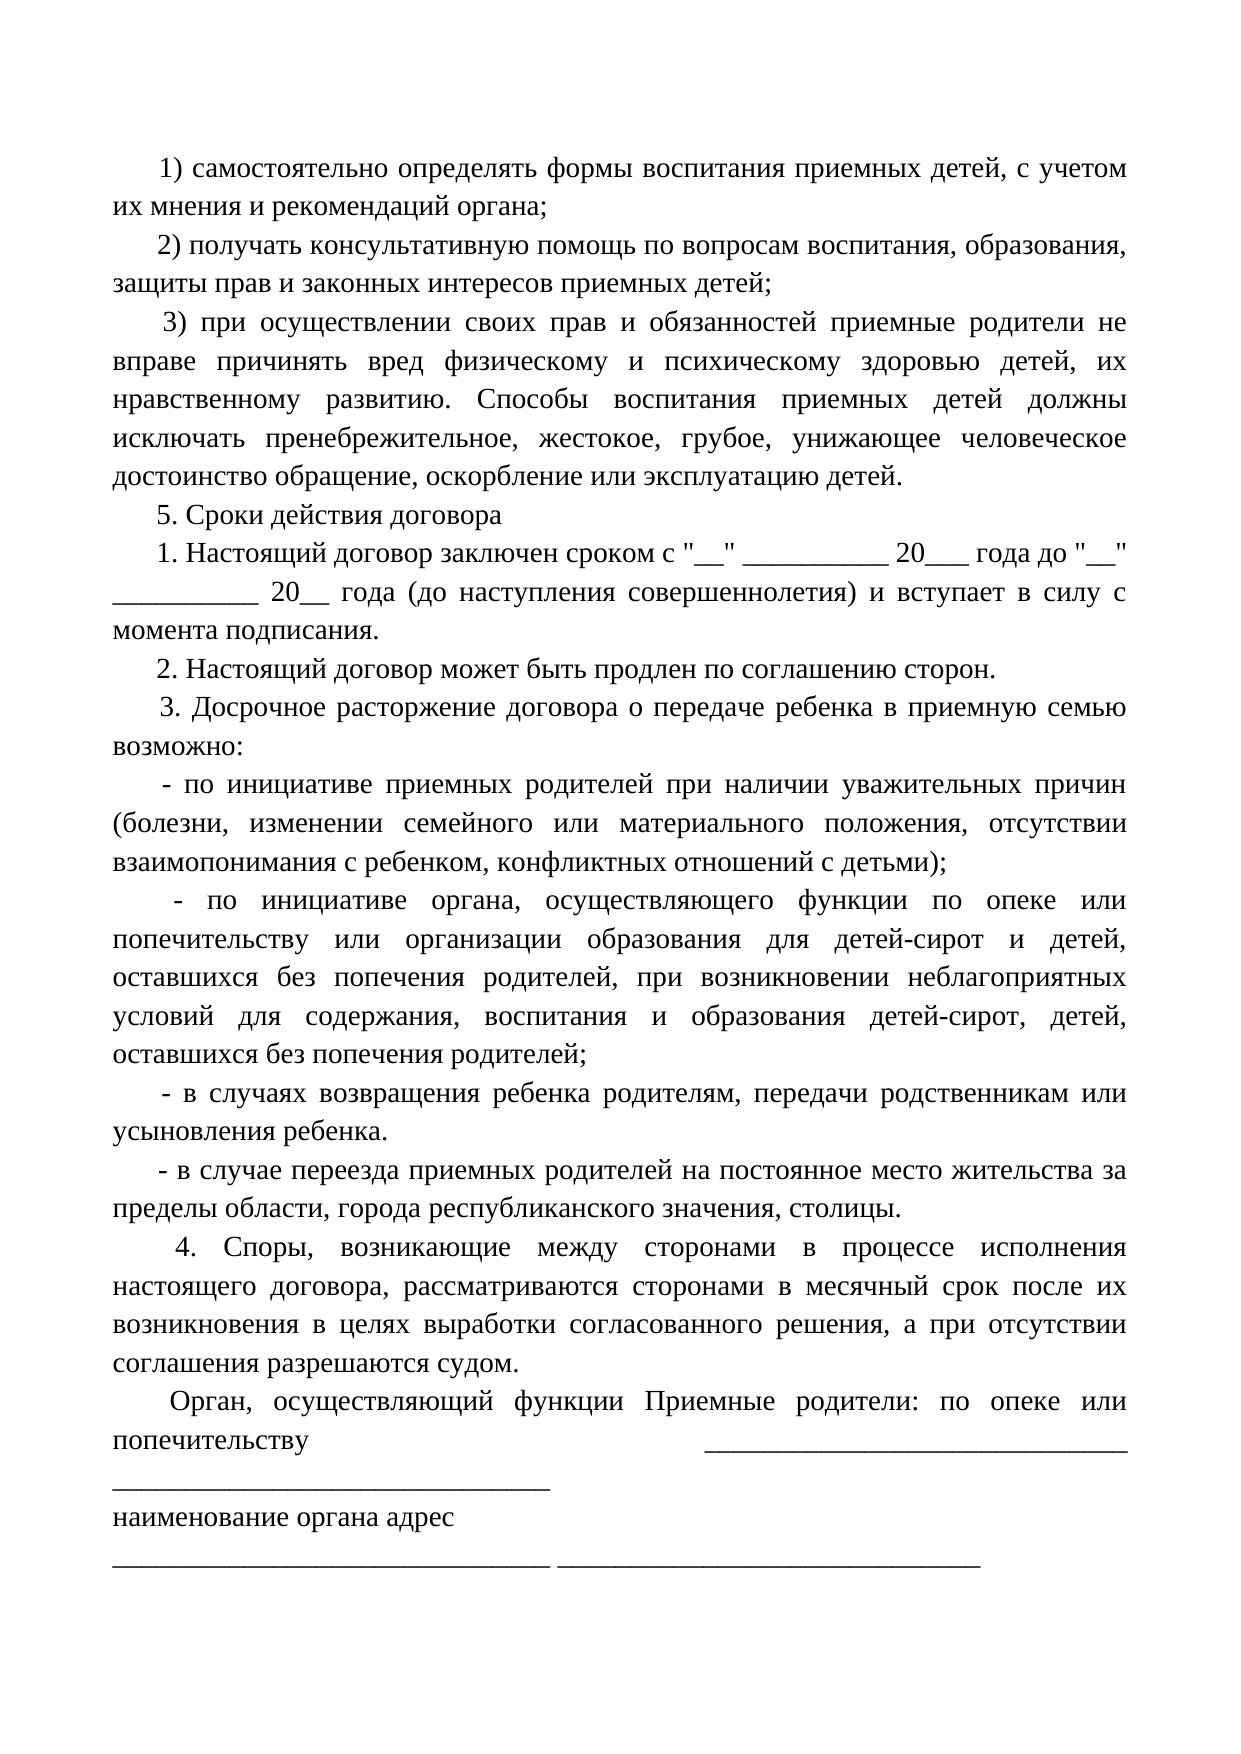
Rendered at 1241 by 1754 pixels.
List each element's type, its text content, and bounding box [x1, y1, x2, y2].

text 3. Досрочное расторжение договора о передаче ребенка в приемную семью возможно: [112, 689, 1128, 762]
text 1. Настоящий договор заключен сроком с "__" __________ 20___ года до "__" __________ 20__ года (до наступления совершеннолетия) и вступает в силу с момента подписания. [112, 535, 1128, 646]
text - по инициативе приемных родителей при наличии уважительных причин (болезни, изменении семейного или материального положения, отсутствии взаимопонимания с ребенком, конфликтных отношений с детьми); [112, 767, 1128, 877]
text ______________________________ _____________________________ [112, 1537, 1128, 1571]
text Орган, осуществляющий функции Приемные родители: по опеке или попечительству _____________________________ ______________________________ [112, 1383, 1128, 1494]
text 4. Споры, возникающие между сторонами в процессе исполнения настоящего договора, рассматриваются сторонами в месячный срок после их возникновения в целях выработки согласованного решения, а при отсутствии соглашения разрешаются судом. [112, 1229, 1128, 1378]
text - по инициативе органа, осуществляющего функции по опеке или попечительству или организации образования для детей-сирот и детей, оставшихся без попечения родителей, при возникновении неблагоприятных условий для содержания, воспитания и образования детей-сирот, детей, оставшихся без попечения родителей; [112, 882, 1128, 1070]
text наименование органа адрес [112, 1499, 1128, 1532]
text 2. Настоящий договор может быть продлен по соглашению сторон. [112, 651, 1128, 684]
text 1) самостоятельно определять формы воспитания приемных детей, с учетом их мнения и рекомендаций органа; [112, 150, 1128, 222]
text - в случаях возвращения ребенка родителям, передачи родственникам или усыновления ребенка. [112, 1075, 1128, 1147]
text 2) получать консультативную помощь по вопросам воспитания, образования, защиты прав и законных интересов приемных детей; [112, 227, 1128, 299]
text - в случае переезда приемных родителей на постоянное место жительства за пределы области, города республиканского значения, столицы. [112, 1152, 1128, 1224]
text 3) при осуществлении своих прав и обязанностей приемные родители не вправе причинять вред физическому и психическому здоровью детей, их нравственному развитию. Способы воспитания приемных детей должны исключать пренебрежительное, жестокое, грубое, унижающее человеческое достоинство обращение, оскорбление или эксплуатацию детей. [112, 304, 1128, 492]
text 5. Сроки действия договора [112, 497, 1128, 530]
